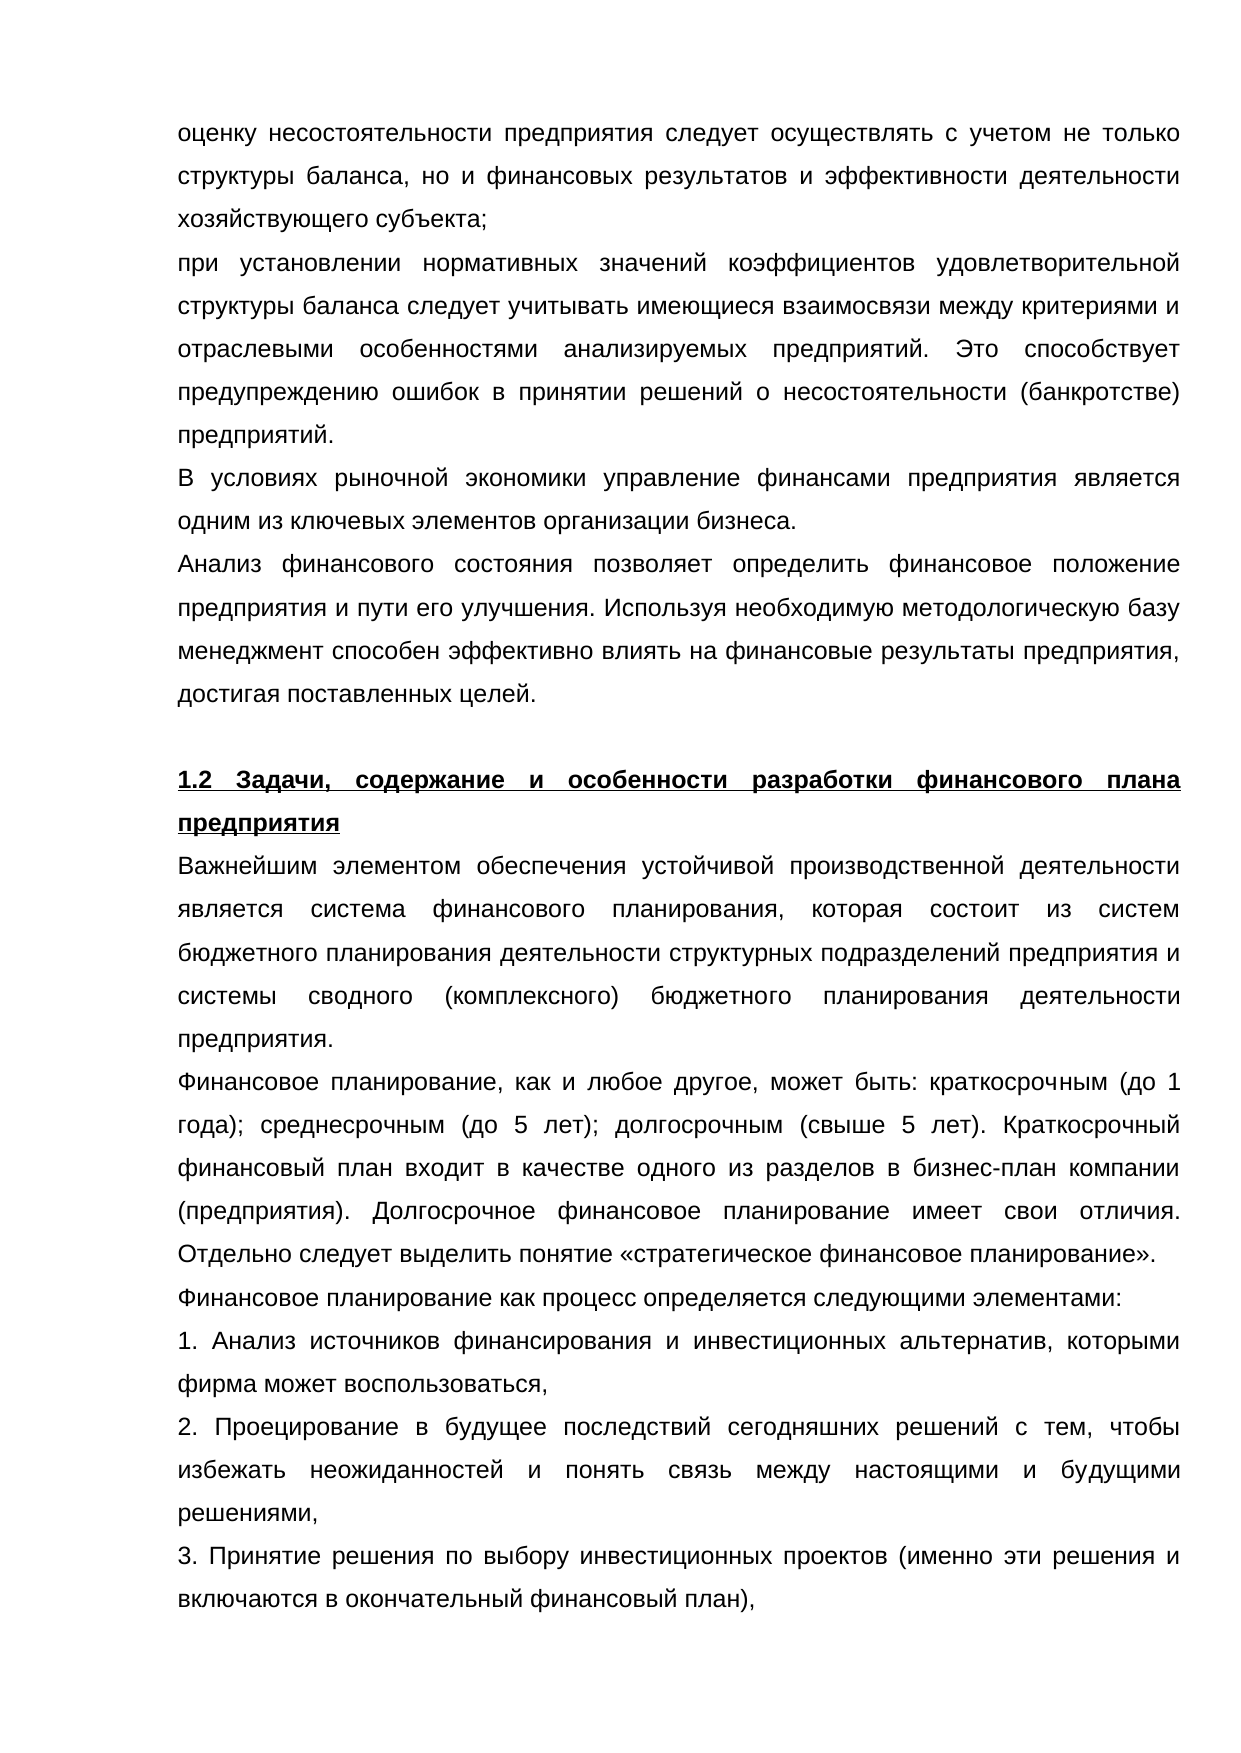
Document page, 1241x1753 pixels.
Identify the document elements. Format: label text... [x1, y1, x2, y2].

text при установлении нормативных значений коэффициентов удовлетворительной структуры баланса следует учитывать имеющиеся взаимосвязи между критериями и отраслевыми особенностями анализируемых предприятий. Это способствует предупреждению ошибок в принятии решений о несостоятельности (банкротстве) предприятий. [177, 247, 1181, 449]
text 2. Проецирование в будущее последствий сегодняшних решений с тем, чтобы избежать неожиданностей и понять связь между настоящими и будущими решениями, [177, 1412, 1181, 1527]
text В условиях рыночной экономики управление финансами предприятия является одним из ключевых элементов организации бизнеса. [177, 463, 1181, 535]
text Финансовое планирование, как и любое другое, может быть: краткосрочным (до 1 года); среднесрочным (до 5 лет); долгосрочным (свыше 5 лет). Краткосрочный финансовый план входит в качестве одного из разделов в бизнес-план компании (предприятия). Долгосрочное финансовое планирование имеет свои отличия. Отдельно следует выделить понятие «стратегическое финансовое планирование». [177, 1067, 1181, 1268]
text Важнейшим элементом обеспечения устойчивой производственной деятельности является система финансового планирования, которая состоит из систем бюджетного планирования деятельности структурных подразделений предприятия и системы сводного (комплексного) бюджетного планирования деятельности предприятия. [177, 851, 1181, 1052]
text 3. Принятие решения по выбору инвестиционных проектов (именно эти решения и включаются в окончательный финансовый план), [177, 1541, 1181, 1613]
text Финансовое планирование как процесс определяется следующими элементами: [177, 1282, 1181, 1311]
text оценку несостоятельности предприятия следует осуществлять с учетом не только структуры баланса, но и финансовых результатов и эффективности деятельности хозяйствующего субъекта; [177, 118, 1181, 233]
text 1.2 Задачи, содержание и особенности разработки финансового плана предприятия [177, 765, 1181, 790]
text 1.2 Задачи, содержание и особенности разработки финансового плана предприятия [177, 791, 1181, 837]
text 1. Анализ источников финансирования и инвестиционных альтернатив, которыми фирма может воспользоваться, [177, 1326, 1181, 1397]
text Анализ финансового состояния позволяет определить финансовое положение предприятия и пути его улучшения. Используя необходимую методологическую базу менеджмент способен эффективно влиять на финансовые результаты предприятия, достигая поставленных целей. [177, 549, 1181, 707]
